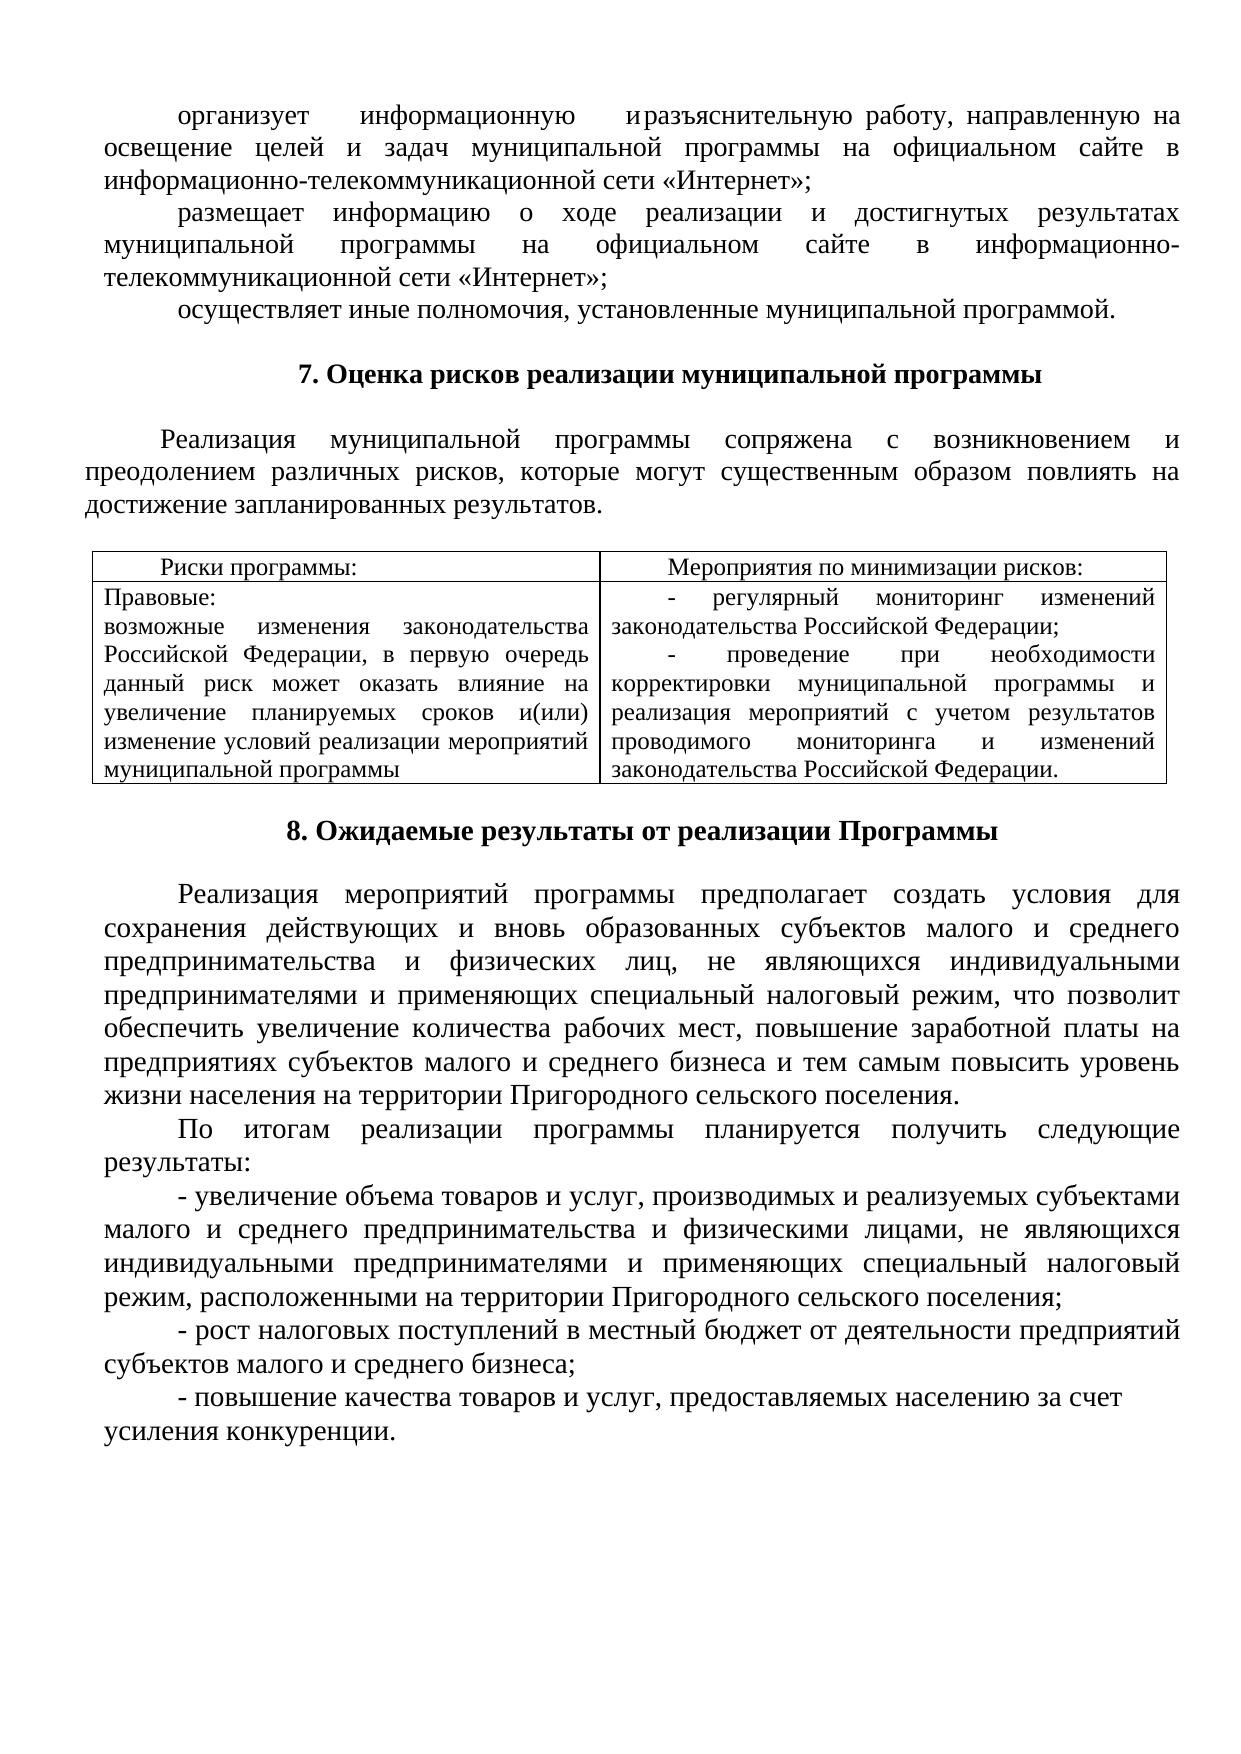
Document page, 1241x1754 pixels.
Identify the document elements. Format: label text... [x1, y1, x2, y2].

table_header Мероприятия по минимизации рисков: [601, 552, 1166, 581]
text Реализация мероприятий программы предполагает создать условия для сохранения действующих и вновь образованных субъектов малого и среднего предпринимательства и физических лиц, не являющихся индивидуальными предпринимателями и применяющих специальный налоговый режим, что позволит обеспечить увеличение количества рабочих мест, повышение заработной платы на предприятиях субъектов малого и среднего бизнеса и тем самым повысить уровень жизни населения на территории Пригородного сельского поселения. [103, 876, 1181, 1111]
text 7. Оценка рисков реализации муниципальной программы [85, 357, 1181, 389]
text размещает информацию о ходе реализации и достигнутых результатах муниципальной программы на официальном сайте в информационно-телекоммуникационной сети «Интернет»; [103, 195, 1181, 292]
text - рост налоговых поступлений в местный бюджет от деятельности предприятий субъектов малого и среднего бизнеса; [103, 1312, 1181, 1379]
text организует информационную и разъяснительную работу, направленную на освещение целей и задач муниципальной программы на официальном сайте в информационно-телекоммуникационной сети «Интернет»; [103, 98, 1181, 195]
table_cell - регулярный мониторинг изменений законодательства Российской Федерации; - проведение при необходимости корректировки муниципальной программы и реализация мероприятий с учетом результатов проводимого мониторинга и изменений законодательства Российской Федерации. [601, 582, 1166, 783]
text - повышение качества товаров и услуг, предоставляемых населению за счет усиления конкуренции. [103, 1379, 1181, 1446]
text По итогам реализации программы планируется получить следующие результаты: [103, 1111, 1181, 1178]
text 8. Ожидаемые результаты от реализации Программы [103, 813, 1181, 847]
text Реализация муниципальной программы сопряжена с возникновением и преодолением различных рисков, которые могут существенным образом повлиять на достижение запланированных результатов. [85, 422, 1181, 519]
table_header Риски программы: [93, 552, 599, 581]
text - увеличение объема товаров и услуг, производимых и реализуемых субъектами малого и среднего предпринимательства и физическими лицами, не являющихся индивидуальными предпринимателями и применяющих специальный налоговый режим, расположенными на территории Пригородного сельского поселения; [103, 1178, 1181, 1312]
text осуществляет иные полномочия, установленные муниципальной программой. [103, 292, 1181, 325]
table_cell Правовые: возможные изменения законодательства Российской Федерации, в первую очередь данный риск может оказать влияние на увеличение планируемых сроков и(или) изменение условий реализации мероприятий муниципальной программы [93, 582, 599, 783]
